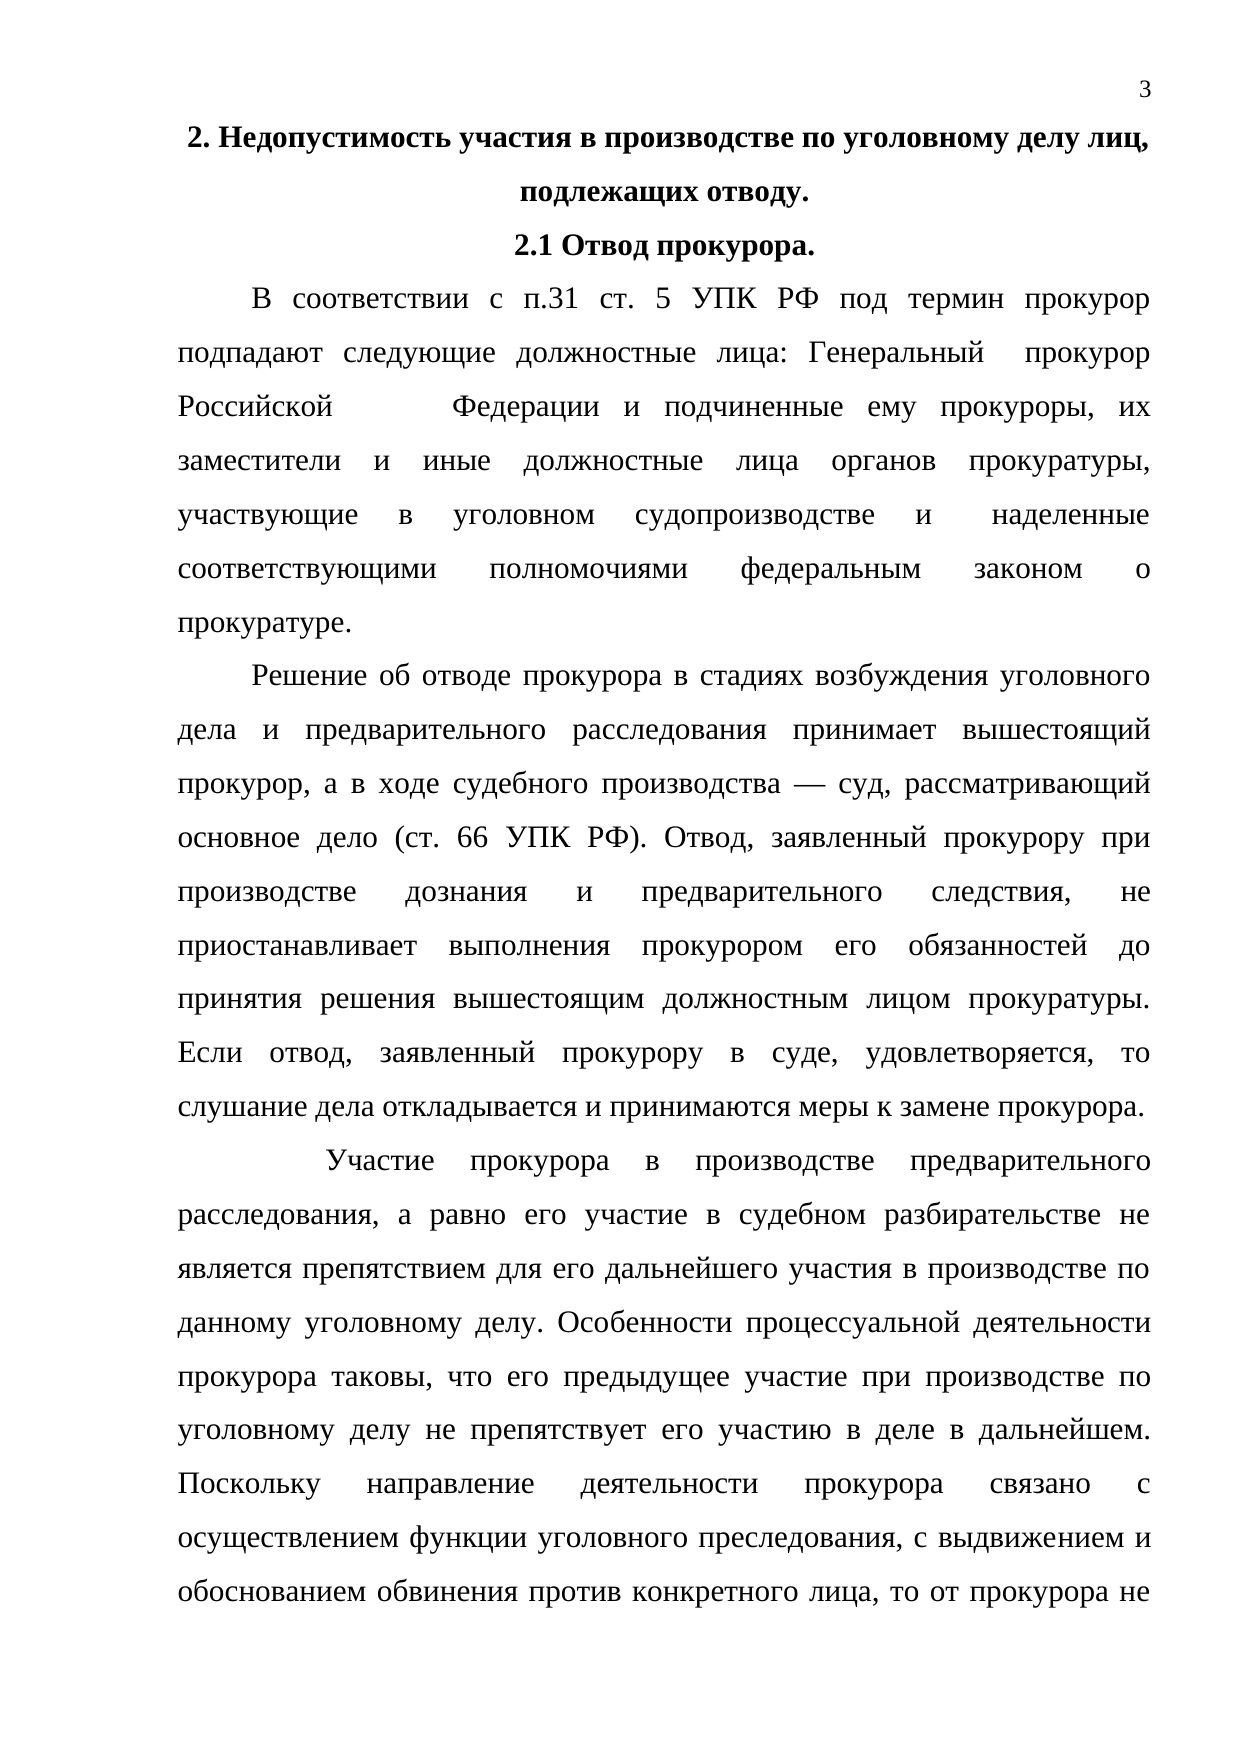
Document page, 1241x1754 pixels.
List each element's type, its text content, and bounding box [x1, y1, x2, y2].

text 2. Недопустимость участия в производстве по уголовному делу лиц, подлежащих отводу. [177, 118, 1152, 208]
text 2.1 Отвод прокурора. [177, 226, 1152, 262]
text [177, 1141, 1152, 1608]
text В соответствии с п.31 ст. 5 УПК РФ под термин прокурор подпадают следующие должностные лица: Генеральный прокурор Российской Федерации и подчиненные ему прокуроры, их заместители и иные должностные лица органов прокуратуры, участвующие в уголовном судопроизводстве и наделенные соответствующими полномочиями федеральным законом о прокуратуре. [177, 280, 1152, 639]
text Решение об отводе прокурора в стадиях возбуждения уголовного дела и предварительного расследования принимает вышестоящий прокурор, а в ходе судебного производства — суд, рассматривающий основное дело (ст. 66 УПК РФ). Отвод, заявленный прокурору при производстве дознания и предварительного следствия, не приостанавливает выполнения прокурором его обязанностей до принятия решения вышестоящим должностным лицом прокуратуры. Если отвод, заявленный прокурору в суде, удовлетворяется, то слушание дела откладывается и принимаются меры к замене прокурора. [177, 657, 1152, 1123]
